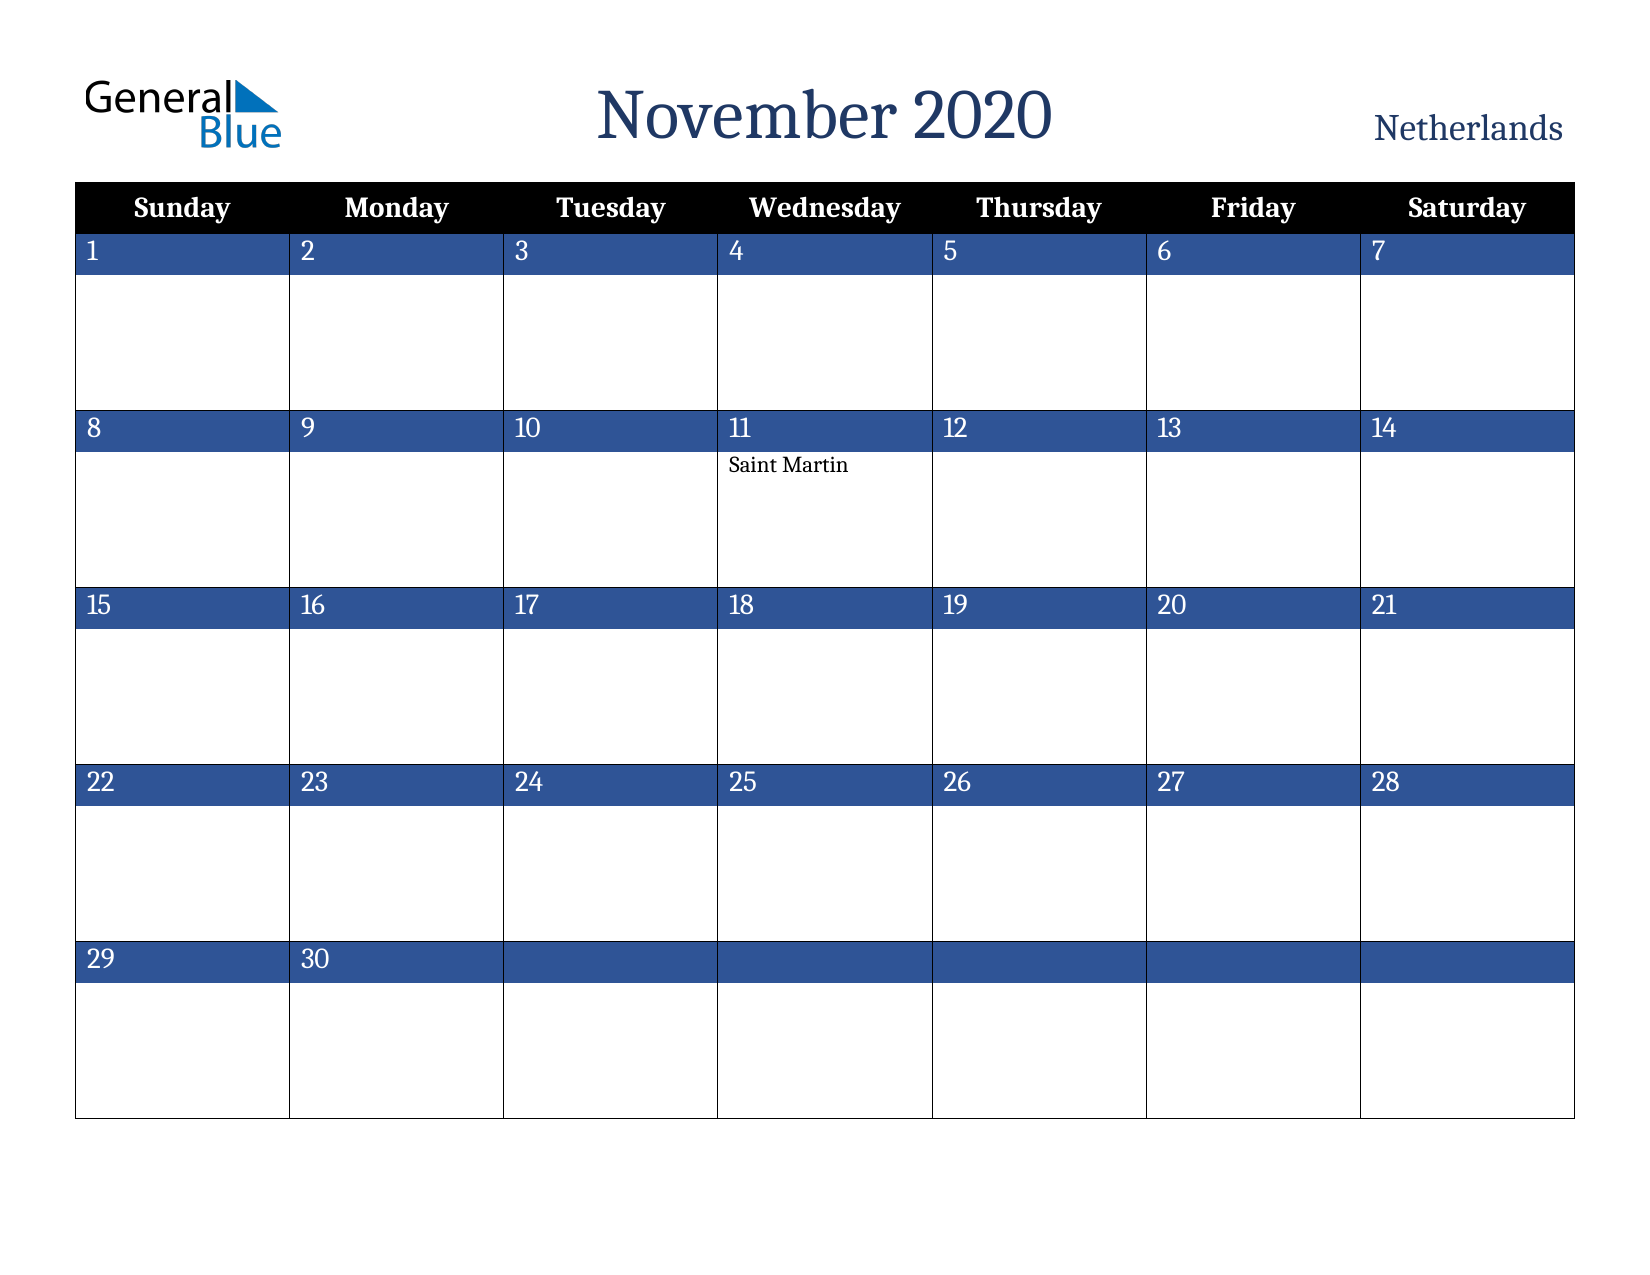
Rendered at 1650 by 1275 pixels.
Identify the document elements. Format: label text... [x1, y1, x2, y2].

table_cell [1147, 629, 1360, 764]
table_cell [504, 452, 717, 587]
table_cell [1147, 942, 1360, 983]
table_cell [1361, 806, 1574, 941]
table_cell 29 [76, 942, 289, 983]
table_cell 1 [76, 234, 289, 275]
table_cell 3 [504, 234, 717, 275]
table_cell [290, 983, 503, 1118]
table_cell 13 [1147, 411, 1360, 452]
table_cell 8 [76, 411, 289, 452]
table_cell [504, 806, 717, 941]
table_cell [1147, 275, 1360, 410]
table_cell Sunday [76, 183, 289, 233]
table_cell Friday [1147, 183, 1360, 233]
table_cell Saint Martin [718, 452, 932, 587]
table_cell 9 [290, 411, 503, 452]
table_cell [1361, 629, 1574, 764]
table_cell [504, 629, 717, 764]
table_header [76, 75, 503, 182]
table_cell 19 [933, 588, 1146, 629]
table_header Netherlands [1146, 75, 1574, 182]
table_cell 16 [290, 588, 503, 629]
table_cell 24 [504, 765, 717, 806]
table_cell [1361, 983, 1574, 1118]
table_cell 28 [1361, 765, 1574, 806]
table_cell 4 [718, 234, 932, 275]
table_cell [718, 942, 932, 983]
table_cell Monday [290, 183, 503, 233]
table_cell 22 [76, 765, 289, 806]
table_cell [1147, 983, 1360, 1118]
table_cell 2 [290, 234, 503, 275]
table_cell Thursday [933, 183, 1146, 233]
table_cell 18 [718, 588, 932, 629]
table_cell [933, 452, 1146, 587]
table_cell [290, 629, 503, 764]
table_cell [933, 275, 1146, 410]
table_cell 5 [933, 234, 1146, 275]
table_cell [504, 983, 717, 1118]
table_cell [1361, 275, 1574, 410]
table_cell 11 [718, 411, 932, 452]
table_cell 23 [290, 765, 503, 806]
table_cell Tuesday [504, 183, 717, 233]
table_cell [290, 452, 503, 587]
table_cell Saturday [1361, 183, 1574, 233]
table_cell 20 [1147, 588, 1360, 629]
table_cell [1147, 806, 1360, 941]
table_cell 25 [718, 765, 932, 806]
table_cell [718, 983, 932, 1118]
table_cell [290, 806, 503, 941]
table_cell 21 [1361, 588, 1574, 629]
table_cell [718, 275, 932, 410]
table_header November 2020 [504, 75, 1146, 182]
table_cell 30 [290, 942, 503, 983]
table_cell 27 [1147, 765, 1360, 806]
table_cell [76, 275, 289, 410]
table_cell 10 [504, 411, 717, 452]
table_cell [933, 983, 1146, 1118]
table_cell 12 [933, 411, 1146, 452]
table_cell 7 [1361, 234, 1574, 275]
table_cell [933, 629, 1146, 764]
table_cell [933, 942, 1146, 983]
picture [86, 80, 281, 148]
table_cell [1361, 942, 1574, 983]
table_cell [76, 629, 289, 764]
table_cell [76, 806, 289, 941]
table_cell [718, 806, 932, 941]
table_cell [504, 942, 717, 983]
table_cell [76, 452, 289, 587]
table_cell [1147, 452, 1360, 587]
table_cell 6 [1147, 234, 1360, 275]
table_cell [933, 806, 1146, 941]
table_cell 15 [76, 588, 289, 629]
table_cell Wednesday [718, 183, 932, 233]
table_cell [1361, 452, 1574, 587]
table_cell [504, 275, 717, 410]
table_cell [76, 983, 289, 1118]
table_cell 26 [933, 765, 1146, 806]
table_cell 17 [504, 588, 717, 629]
table_cell 14 [1361, 411, 1574, 452]
table_cell [718, 629, 932, 764]
table_cell [290, 275, 503, 410]
